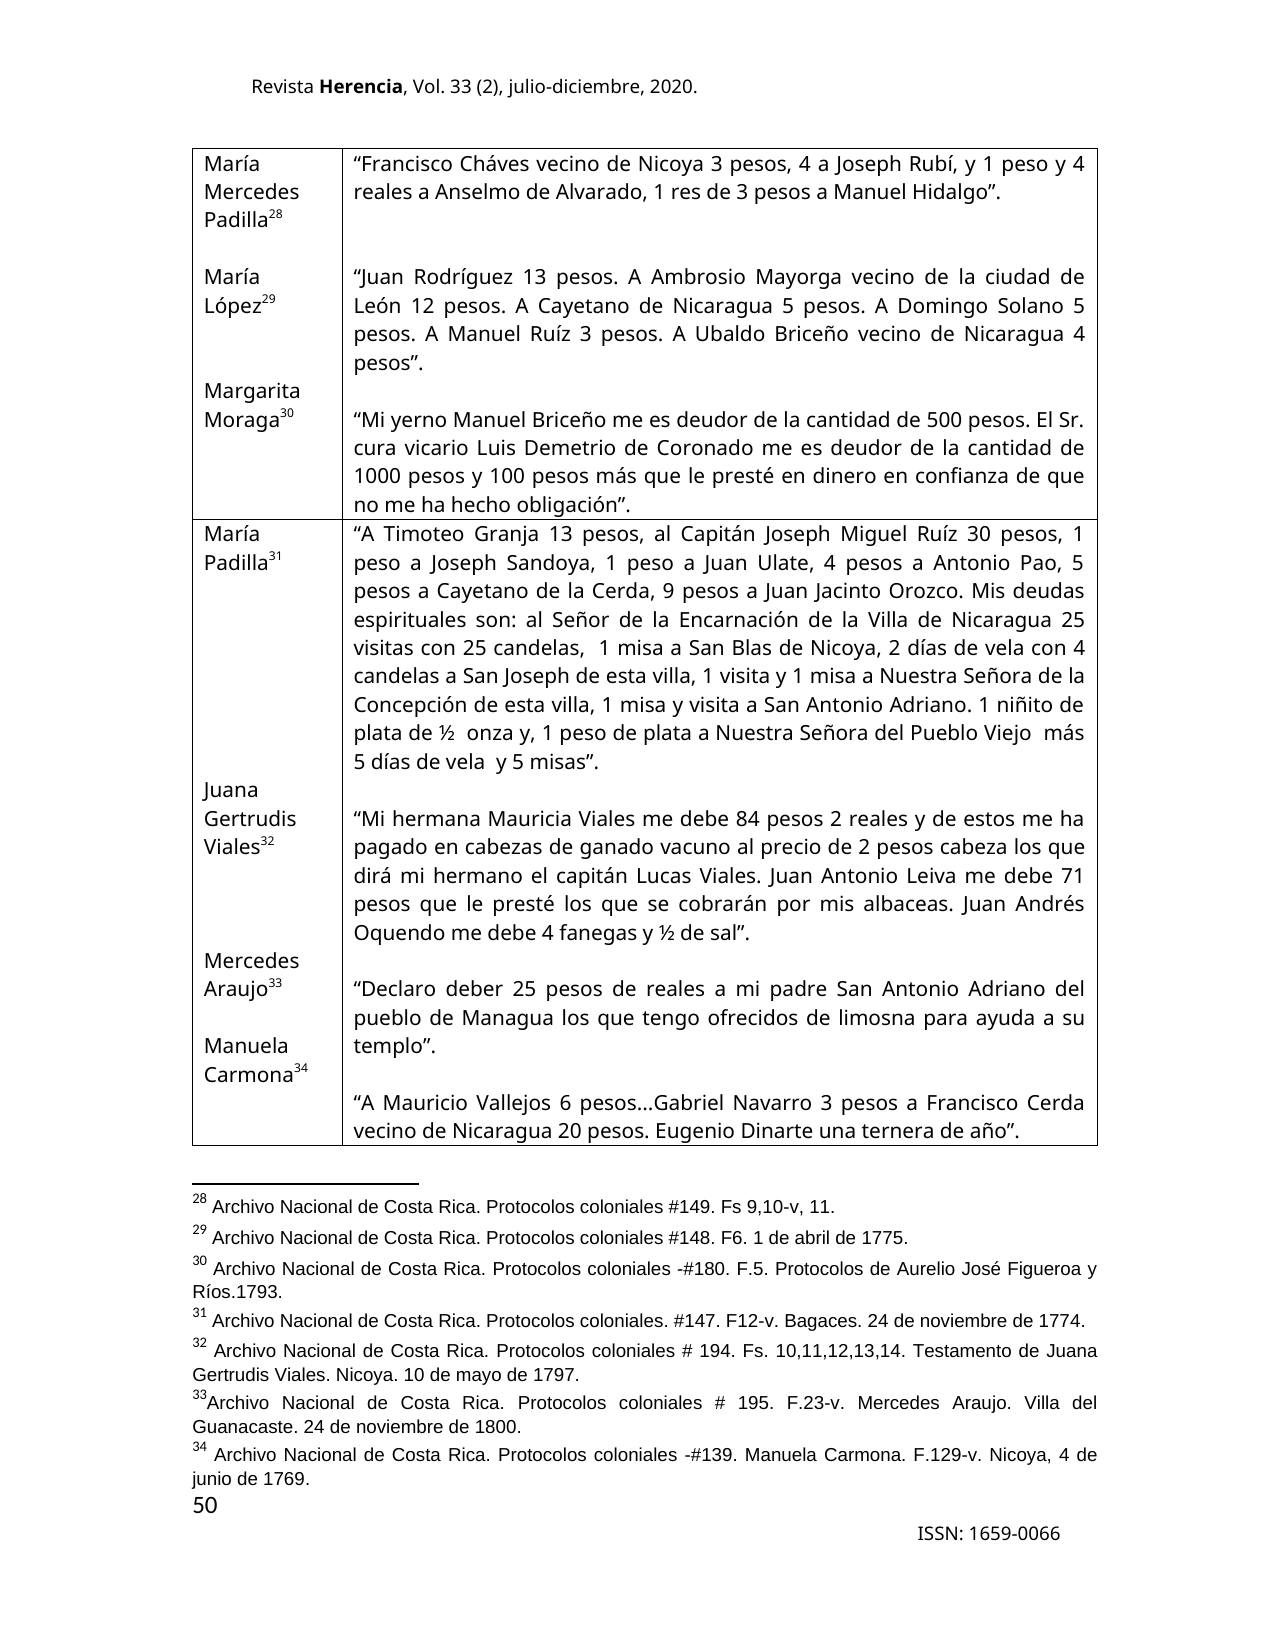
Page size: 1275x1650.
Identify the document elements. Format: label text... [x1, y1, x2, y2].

table_cell María Padilla Juana Gertrudis Viales Mercedes Araujo Manuela Carmona [193, 520, 342, 1145]
table_cell “Francisco Cháves vecino de Nicoya 3 pesos, 4 a Joseph Rubí, y 1 peso y 4 reales a Anselmo de Alvarado, 1 res de 3 pesos a Manuel Hidalgo”. “Juan Rodríguez 13 pesos. A Ambrosio Mayorga vecino de la ciudad de León 12 pesos. A Cayetano de Nicaragua 5 pesos. A Domingo Solano 5 pesos. A Manuel Ruíz 3 pesos. A Ubaldo Briceño vecino de Nicaragua 4 pesos”. “Mi yerno Manuel Briceño me es deudor de la cantidad de 500 pesos. El Sr. cura vicario Luis Demetrio de Coronado me es deudor de la cantidad de 1000 pesos y 100 pesos más que le presté en dinero en confianza de que no me ha hecho obligación”. [343, 149, 1097, 518]
table_cell “A Timoteo Granja 13 pesos, al Capitán Joseph Miguel Ruíz 30 pesos, 1 peso a Joseph Sandoya, 1 peso a Juan Ulate, 4 pesos a Antonio Pao, 5 pesos a Cayetano de la Cerda, 9 pesos a Juan Jacinto Orozco. Mis deudas espirituales son: al Señor de la Encarnación de la Villa de Nicaragua 25 visitas con 25 candelas, 1 misa a San Blas de Nicoya, 2 días de vela con 4 candelas a San Joseph de esta villa, 1 visita y 1 misa a Nuestra Señora de la Concepción de esta villa, 1 misa y visita a San Antonio Adriano. 1 niñito de plata de ½ onza y, 1 peso de plata a Nuestra Señora del Pueblo Viejo más 5 días de vela y 5 misas”. “Mi hermana Mauricia Viales me debe 84 pesos 2 reales y de estos me ha pagado en cabezas de ganado vacuno al precio de 2 pesos cabeza los que dirá mi hermano el capitán Lucas Viales. Juan Antonio Leiva me debe 71 pesos que le presté los que se cobrarán por mis albaceas. Juan Andrés Oquendo me debe 4 fanegas y ½ de sal”. “Declaro deber 25 pesos de reales a mi padre San Antonio Adriano del pueblo de Managua los que tengo ofrecidos de limosna para ayuda a su templo”. “A Mauricio Vallejos 6 pesos...Gabriel Navarro 3 pesos a Francisco Cerda vecino de Nicaragua 20 pesos. Eugenio Dinarte una ternera de año”. [343, 520, 1097, 1145]
table_cell María Mercedes Padilla María López Margarita Moraga [193, 149, 342, 518]
